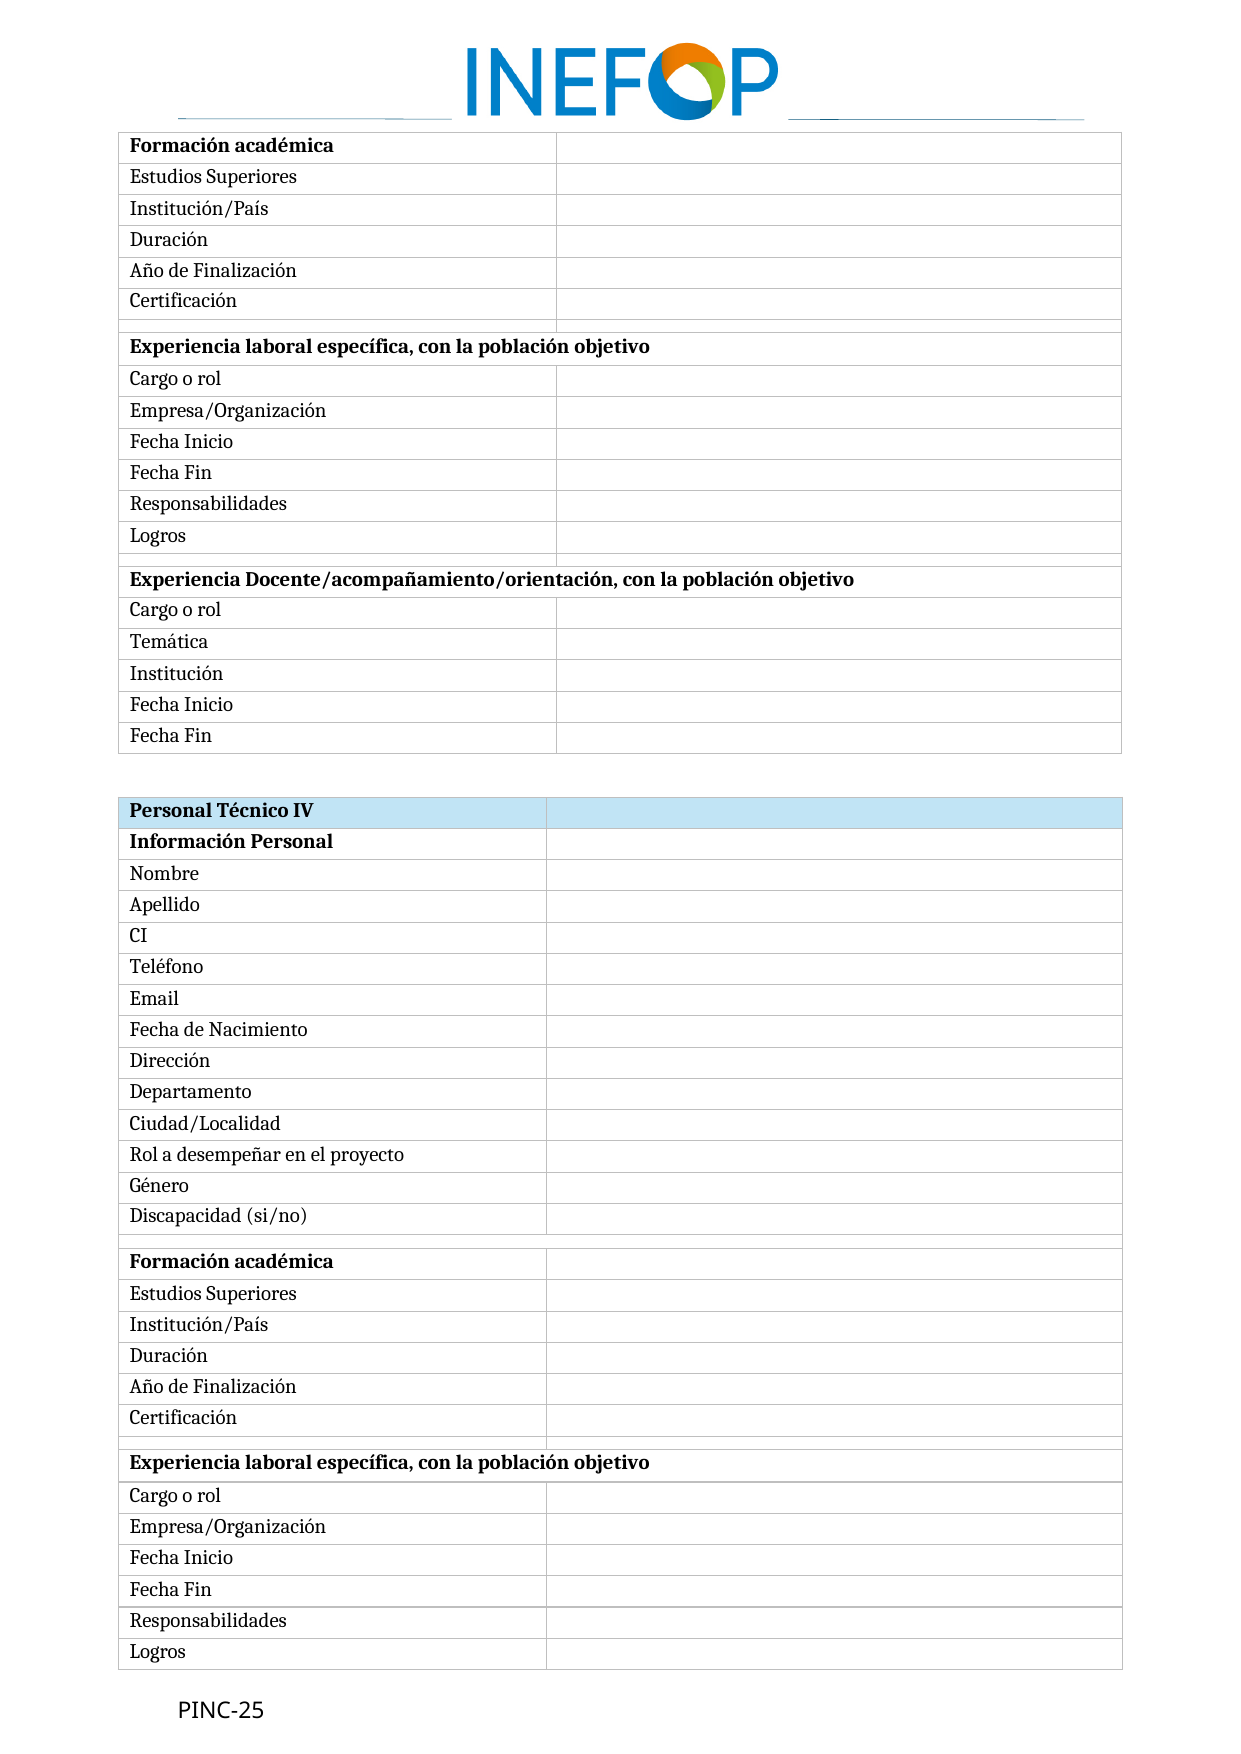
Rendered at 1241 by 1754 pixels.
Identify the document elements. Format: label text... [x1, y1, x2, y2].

table_cell [547, 1312, 1122, 1342]
table_cell [547, 829, 1122, 859]
table_cell Fecha de Nacimiento [119, 1016, 546, 1047]
table_cell [547, 891, 1122, 922]
table_cell Teléfono [119, 954, 546, 984]
table_cell [557, 522, 1121, 552]
table_cell Nombre [119, 860, 546, 890]
table_cell [547, 954, 1122, 984]
table_cell Fecha Fin [119, 1576, 546, 1606]
table_cell [557, 629, 1121, 659]
table_cell [547, 860, 1122, 890]
table_cell Año de Finalización [119, 258, 556, 288]
table_cell Logros [119, 1639, 546, 1669]
table_cell Empresa/Organización [119, 1514, 546, 1544]
table_cell Certificación [119, 289, 556, 319]
table_cell [547, 1608, 1122, 1638]
table_cell [557, 320, 1121, 332]
table_cell [557, 289, 1121, 319]
table_cell [547, 1639, 1122, 1669]
table_cell Discapacidad (si/no) [119, 1204, 546, 1234]
table_cell Fecha Inicio [119, 692, 556, 722]
table_cell Año de Finalización [119, 1374, 546, 1404]
table_cell [547, 1173, 1122, 1203]
table_cell Fecha Fin [119, 460, 556, 490]
table_cell Formación académica [119, 133, 556, 163]
table_cell Email [119, 985, 546, 1015]
table_cell [547, 1249, 1122, 1279]
table_cell Rol a desempeñar en el proyecto [119, 1141, 546, 1172]
table_cell [557, 226, 1121, 257]
table_cell [547, 1079, 1122, 1109]
table_cell [557, 723, 1121, 753]
table_cell Experiencia laboral específica, con la población objetivo [119, 1450, 1122, 1481]
table_cell [557, 164, 1121, 194]
table_cell Experiencia Docente/acompañamiento/orientación, con la población objetivo [119, 567, 1121, 597]
table_cell [557, 491, 1121, 521]
table_cell Estudios Superiores [119, 1280, 546, 1311]
table_cell [547, 1204, 1122, 1234]
table_cell Cargo o rol [119, 1483, 546, 1513]
table_header Personal Técnico IV [119, 798, 546, 828]
table_cell Responsabilidades [119, 491, 556, 521]
table_cell [557, 429, 1121, 459]
table_cell Responsabilidades [119, 1608, 546, 1638]
table_cell [547, 1437, 1122, 1449]
table_cell CI [119, 923, 546, 953]
table_cell Certificación [119, 1405, 546, 1436]
table_cell Temática [119, 629, 556, 659]
table_cell Institución/País [119, 1312, 546, 1342]
table_cell Institución/País [119, 195, 556, 225]
table_cell Género [119, 1173, 546, 1203]
table_cell Institución [119, 660, 556, 691]
table_cell Duración [119, 226, 556, 257]
table_cell [557, 366, 1121, 396]
table_cell [557, 397, 1121, 427]
table_cell Fecha Inicio [119, 1545, 546, 1575]
table_cell Estudios Superiores [119, 164, 556, 194]
table_cell [557, 598, 1121, 628]
table_cell [119, 1235, 1122, 1248]
table_cell Información Personal [119, 829, 546, 859]
table_cell [547, 1280, 1122, 1311]
table_cell Ciudad/Localidad [119, 1110, 546, 1140]
table_cell Experiencia laboral específica, con la población objetivo [119, 333, 1121, 365]
table_cell [119, 1437, 546, 1449]
table_cell Cargo o rol [119, 598, 556, 628]
table_cell [547, 1048, 1122, 1078]
table_cell [557, 460, 1121, 490]
table_cell [547, 1016, 1122, 1047]
table_cell Departamento [119, 1079, 546, 1109]
table_cell [557, 258, 1121, 288]
table_cell Fecha Inicio [119, 429, 556, 459]
table_cell [557, 660, 1121, 691]
table_cell [547, 1483, 1122, 1513]
table_cell [547, 923, 1122, 953]
table_cell Logros [119, 522, 556, 552]
table_cell Dirección [119, 1048, 546, 1078]
table_cell Fecha Fin [119, 723, 556, 753]
table_cell Duración [119, 1343, 546, 1373]
table_cell [119, 320, 556, 332]
table_cell [547, 1405, 1122, 1436]
table_cell [547, 1576, 1122, 1606]
table_cell [557, 554, 1121, 566]
table_cell Empresa/Organización [119, 397, 556, 427]
table_cell [547, 1514, 1122, 1544]
table_cell [547, 1374, 1122, 1404]
table_cell [547, 1141, 1122, 1172]
table_cell [557, 692, 1121, 722]
table_cell Cargo o rol [119, 366, 556, 396]
table_cell [547, 985, 1122, 1015]
table_cell [547, 1343, 1122, 1373]
picture [451, 29, 789, 132]
table_cell [119, 554, 556, 566]
table_cell [557, 133, 1121, 163]
table_cell Apellido [119, 891, 546, 922]
table_header [547, 798, 1122, 828]
table_cell [557, 195, 1121, 225]
table_cell [547, 1545, 1122, 1575]
table_cell [547, 1110, 1122, 1140]
table_cell Formación académica [119, 1249, 546, 1279]
